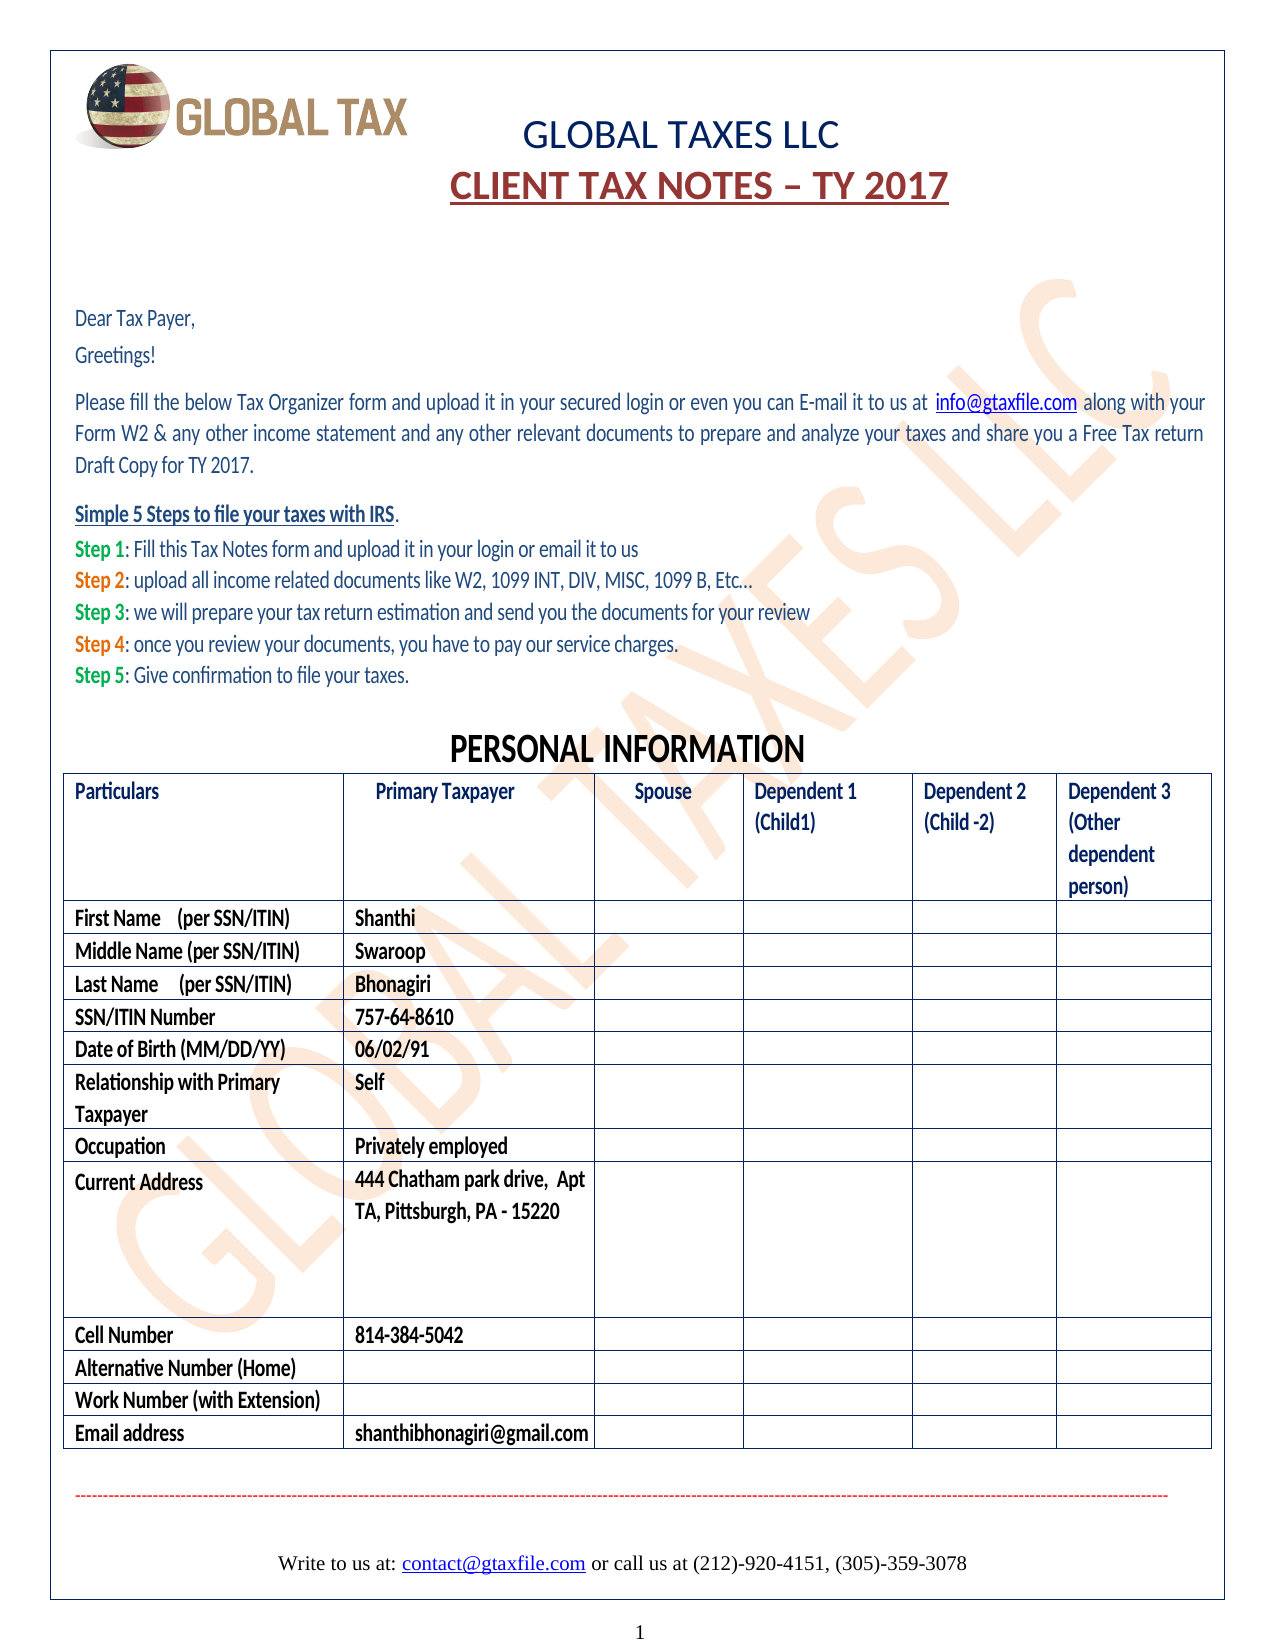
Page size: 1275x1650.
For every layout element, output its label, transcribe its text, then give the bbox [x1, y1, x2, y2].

table_cell [1057, 1129, 1211, 1161]
table_cell [1057, 1351, 1211, 1382]
table_cell [1057, 1162, 1211, 1317]
table_cell [1057, 1065, 1211, 1128]
table_cell Privately employed [344, 1129, 594, 1161]
table_cell [1057, 901, 1211, 933]
text Simple 5 Steps to file your taxes with IRS. [75, 497, 1206, 529]
table_cell 814-384-5042 [344, 1318, 594, 1350]
table_cell Current Address [64, 1162, 343, 1317]
table_cell [913, 1032, 1056, 1064]
table_cell [1057, 1032, 1211, 1064]
table_cell [1057, 967, 1211, 998]
table_cell [595, 1032, 743, 1064]
table_header Dependent 1 (Child1) [744, 774, 912, 900]
table_cell Date of Birth (MM/DD/YY) [64, 1032, 343, 1064]
table_cell [595, 1416, 743, 1448]
table_header Dependent 3 (Other dependent person) [1057, 774, 1211, 900]
table_cell [744, 934, 912, 966]
table_cell Bhonagiri [344, 967, 594, 998]
table_cell Occupation [64, 1129, 343, 1161]
table_cell Work Number (with Extension) [64, 1384, 343, 1415]
table_cell [913, 1129, 1056, 1161]
table_cell [344, 1351, 594, 1382]
table_cell Shanthi [344, 901, 594, 933]
table_cell [744, 1000, 912, 1031]
table_cell [913, 1162, 1056, 1317]
table_cell [913, 967, 1056, 998]
table_cell Self [344, 1065, 594, 1128]
table_cell [913, 1065, 1056, 1128]
table_cell 757-64-8610 [344, 1000, 594, 1031]
table_cell [1057, 934, 1211, 966]
text Step 4: once you review your documents, you have to pay our service charges. [75, 627, 1206, 658]
table_cell [913, 1416, 1056, 1448]
table_header Particulars [64, 774, 343, 900]
table_cell [595, 1000, 743, 1031]
table_cell [744, 1416, 912, 1448]
table_cell [595, 901, 743, 933]
table_cell [595, 1351, 743, 1382]
text Step 3: we will prepare your tax return estimation and send you the documents for your review [75, 595, 1206, 627]
table_cell [1057, 1318, 1211, 1350]
table_cell [595, 1065, 743, 1128]
text Greetings! [75, 338, 1206, 369]
table_cell [744, 1032, 912, 1064]
table_cell Alternative Number (Home) [64, 1351, 343, 1382]
text CLIENT TAX NOTES – TY 2017 [375, 159, 1200, 209]
table_header Spouse [595, 774, 743, 900]
table_header Dependent 2 (Child -2) [913, 774, 1056, 900]
table_cell [744, 967, 912, 998]
table_cell shanthibhonagiri@gmail.com [344, 1416, 594, 1448]
table_cell [913, 1384, 1056, 1415]
table_cell Relationship with Primary Taxpayer [64, 1065, 343, 1128]
text Please fill the below Tax Organizer form and upload it in your secured login or even you can E-mail it to us at info@gtaxfile.com along with your Form W2 & any other income statement and any other relevant documents to prepare and analyze your taxes and share you a Free Tax return Draft Copy for TY 2017. [75, 384, 1206, 479]
table_cell [913, 901, 1056, 933]
table_cell SSN/ITIN Number [64, 1000, 343, 1031]
table_cell [913, 1318, 1056, 1350]
table_cell [344, 1384, 594, 1415]
table_cell [913, 1000, 1056, 1031]
table_cell [595, 1384, 743, 1415]
table_cell Last Name (per SSN/ITIN) [64, 967, 343, 998]
table_cell [1057, 1000, 1211, 1031]
table_cell [1057, 1384, 1211, 1415]
table_cell [913, 1351, 1056, 1382]
table_cell 444 Chatham park drive, Apt TA, Pittsburgh, PA - 15220 [344, 1162, 594, 1317]
text Dear Tax Payer, [75, 301, 1206, 333]
table_cell Email address [64, 1416, 343, 1448]
table_cell [744, 1384, 912, 1415]
table_cell [595, 967, 743, 998]
table_cell [913, 934, 1056, 966]
table_cell [744, 1129, 912, 1161]
text Step 1: Fill this Tax Notes form and upload it in your login or email it to us [75, 532, 1206, 563]
table_header Primary Taxpayer [344, 774, 594, 900]
table_cell First Name (per SSN/ITIN) [64, 901, 343, 933]
text Step 5: Give confirmation to file your taxes. [75, 658, 1206, 690]
table_cell [595, 1318, 743, 1350]
table_cell [744, 1065, 912, 1128]
table_cell Cell Number [64, 1318, 343, 1350]
table_cell Middle Name (per SSN/ITIN) [64, 934, 343, 966]
table_cell [744, 1318, 912, 1350]
table_cell [595, 1162, 743, 1317]
table_cell [595, 934, 743, 966]
table_cell [744, 1351, 912, 1382]
text PERSONAL INFORMATION [375, 720, 1206, 773]
table_cell [1057, 1416, 1211, 1448]
table_cell [744, 901, 912, 933]
table_cell Swaroop [344, 934, 594, 966]
picture [75, 63, 408, 149]
table_cell [744, 1162, 912, 1317]
table_cell 06/02/91 [344, 1032, 594, 1064]
text Step 2: upload all income related documents like W2, 1099 INT, DIV, MISC, 1099 B, Etc… [75, 563, 1206, 595]
table_cell [595, 1129, 743, 1161]
